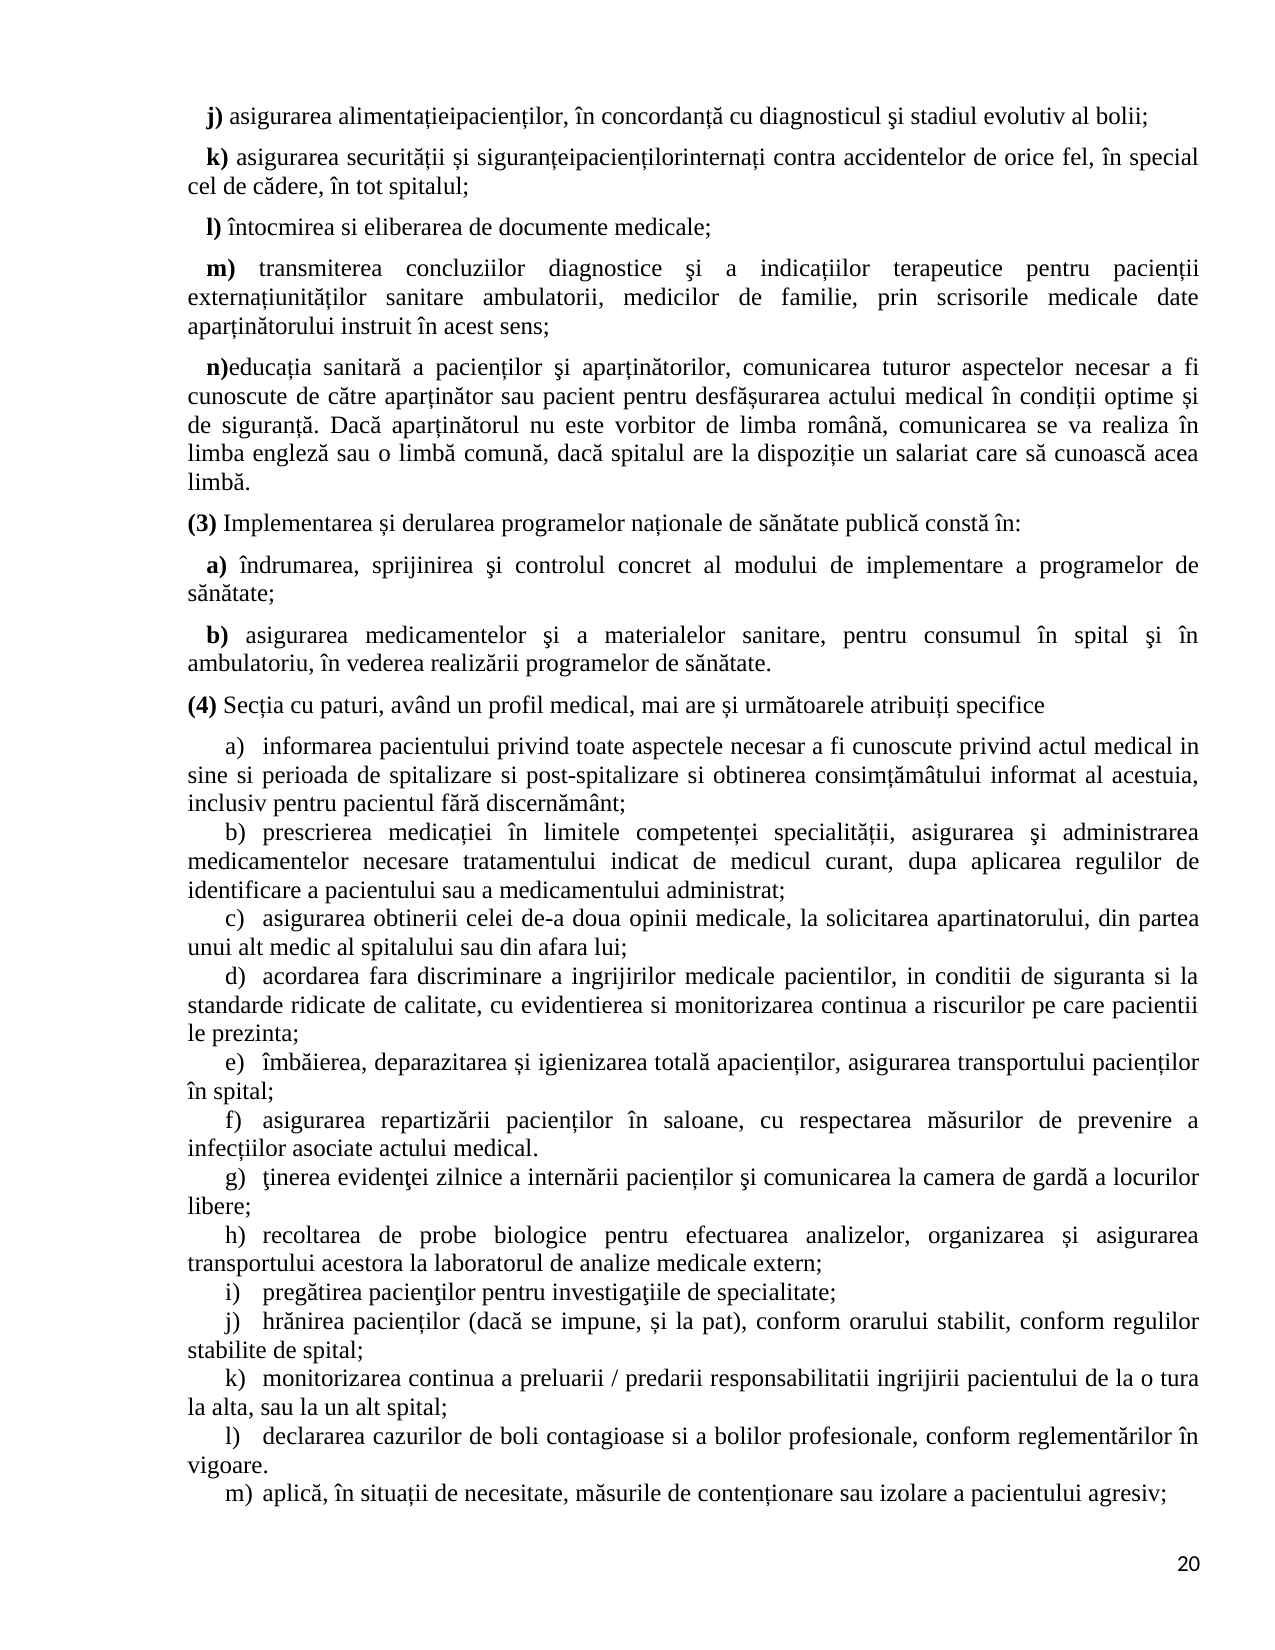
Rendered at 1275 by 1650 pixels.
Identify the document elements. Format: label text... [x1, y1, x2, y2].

list informarea pacientului privind toate aspectele necesar a fi cunoscute privind actul medical in sine si perioada de spitalizare si post-spitalizare si obtinerea consimțămâtului informat al acestuia, inclusiv pentru pacientul fără discernământ; [187, 731, 1200, 817]
list aplică, în situații de necesitate, măsurile de contenționare sau izolare a pacientului agresiv; [187, 1478, 1200, 1507]
text m) transmiterea concluziilor diagnostice şi a indicațiilor terapeutice pentru pacienții externațiunităților sanitare ambulatorii, medicilor de familie, prin scrisorile medicale date aparținătorului instruit în acest sens; [187, 253, 1200, 340]
list ţinerea evidenţei zilnice a internării pacienților şi comunicarea la camera de gardă a locurilor libere; [187, 1162, 1200, 1220]
text b) asigurarea medicamentelor şi a materialelor sanitare, pentru consumul în spital şi în ambulatoriu, în vederea realizării programelor de sănătate. [187, 620, 1200, 677]
list recoltarea de probe biologice pentru efectuarea analizelor, organizarea și asigurarea transportului acestora la laboratorul de analize medicale extern; [187, 1220, 1200, 1277]
text k) asigurarea securității și siguranțeipaciențilorinternați contra accidentelor de orice fel, în special cel de cădere, în tot spitalul; [187, 142, 1200, 200]
list acordarea fara discriminare a ingrijirilor medicale pacientilor, in conditii de siguranta si la standarde ridicate de calitate, cu evidentierea si monitorizarea continua a riscurilor pe care pacientii le prezinta; [187, 961, 1200, 1047]
text (4) Secția cu paturi, având un profil medical, mai are și următoarele atribuiți specifice [187, 690, 1200, 718]
list pregătirea pacienţilor pentru investigaţiile de specialitate; [187, 1277, 1200, 1306]
list declararea cazurilor de boli contagioase si a bolilor profesionale, conform reglementărilor în vigoare. [187, 1421, 1200, 1478]
text a) îndrumarea, sprijinirea şi controlul concret al modului de implementare a programelor de sănătate; [187, 550, 1200, 607]
text (3) Implementarea și derularea programelor naționale de sănătate publică constă în: [187, 508, 1200, 537]
list îmbăierea, deparazitarea și igienizarea totală apacienților, asigurarea transportului pacienților în spital; [187, 1047, 1200, 1105]
list prescrierea medicației în limitele competenței specialității, asigurarea şi administrarea medicamentelor necesare tratamentului indicat de medicul curant, dupa aplicarea regulilor de identificare a pacientului sau a medicamentului administrat; [187, 817, 1200, 903]
text l) întocmirea si eliberarea de documente medicale; [187, 212, 1200, 241]
text n)educația sanitară a pacienților şi aparținătorilor, comunicarea tuturor aspectelor necesar a fi cunoscute de către aparținător sau pacient pentru desfășurarea actului medical în condiții optime și de siguranță. Dacă aparținătorul nu este vorbitor de limba română, comunicarea se va realiza în limba engleză sau o limbă comună, dacă spitalul are la dispoziție un salariat care să cunoască acea limbă. [187, 352, 1200, 496]
list asigurarea repartizării pacienților în saloane, cu respectarea măsurilor de prevenire a infecțiilor asociate actului medical. [187, 1105, 1200, 1162]
text j) asigurarea alimentațieipacienților, în concordanță cu diagnosticul şi stadiul evolutiv al bolii; [187, 101, 1200, 130]
list asigurarea obtinerii celei de-a doua opinii medicale, la solicitarea apartinatorului, din partea unui alt medic al spitalului sau din afara lui; [187, 903, 1200, 961]
list hrănirea pacienților (dacă se impune, și la pat), conform orarului stabilit, conform regulilor stabilite de spital; [187, 1306, 1200, 1363]
list monitorizarea continua a preluarii / predarii responsabilitatii ingrijirii pacientului de la o tura la alta, sau la un alt spital; [187, 1363, 1200, 1421]
